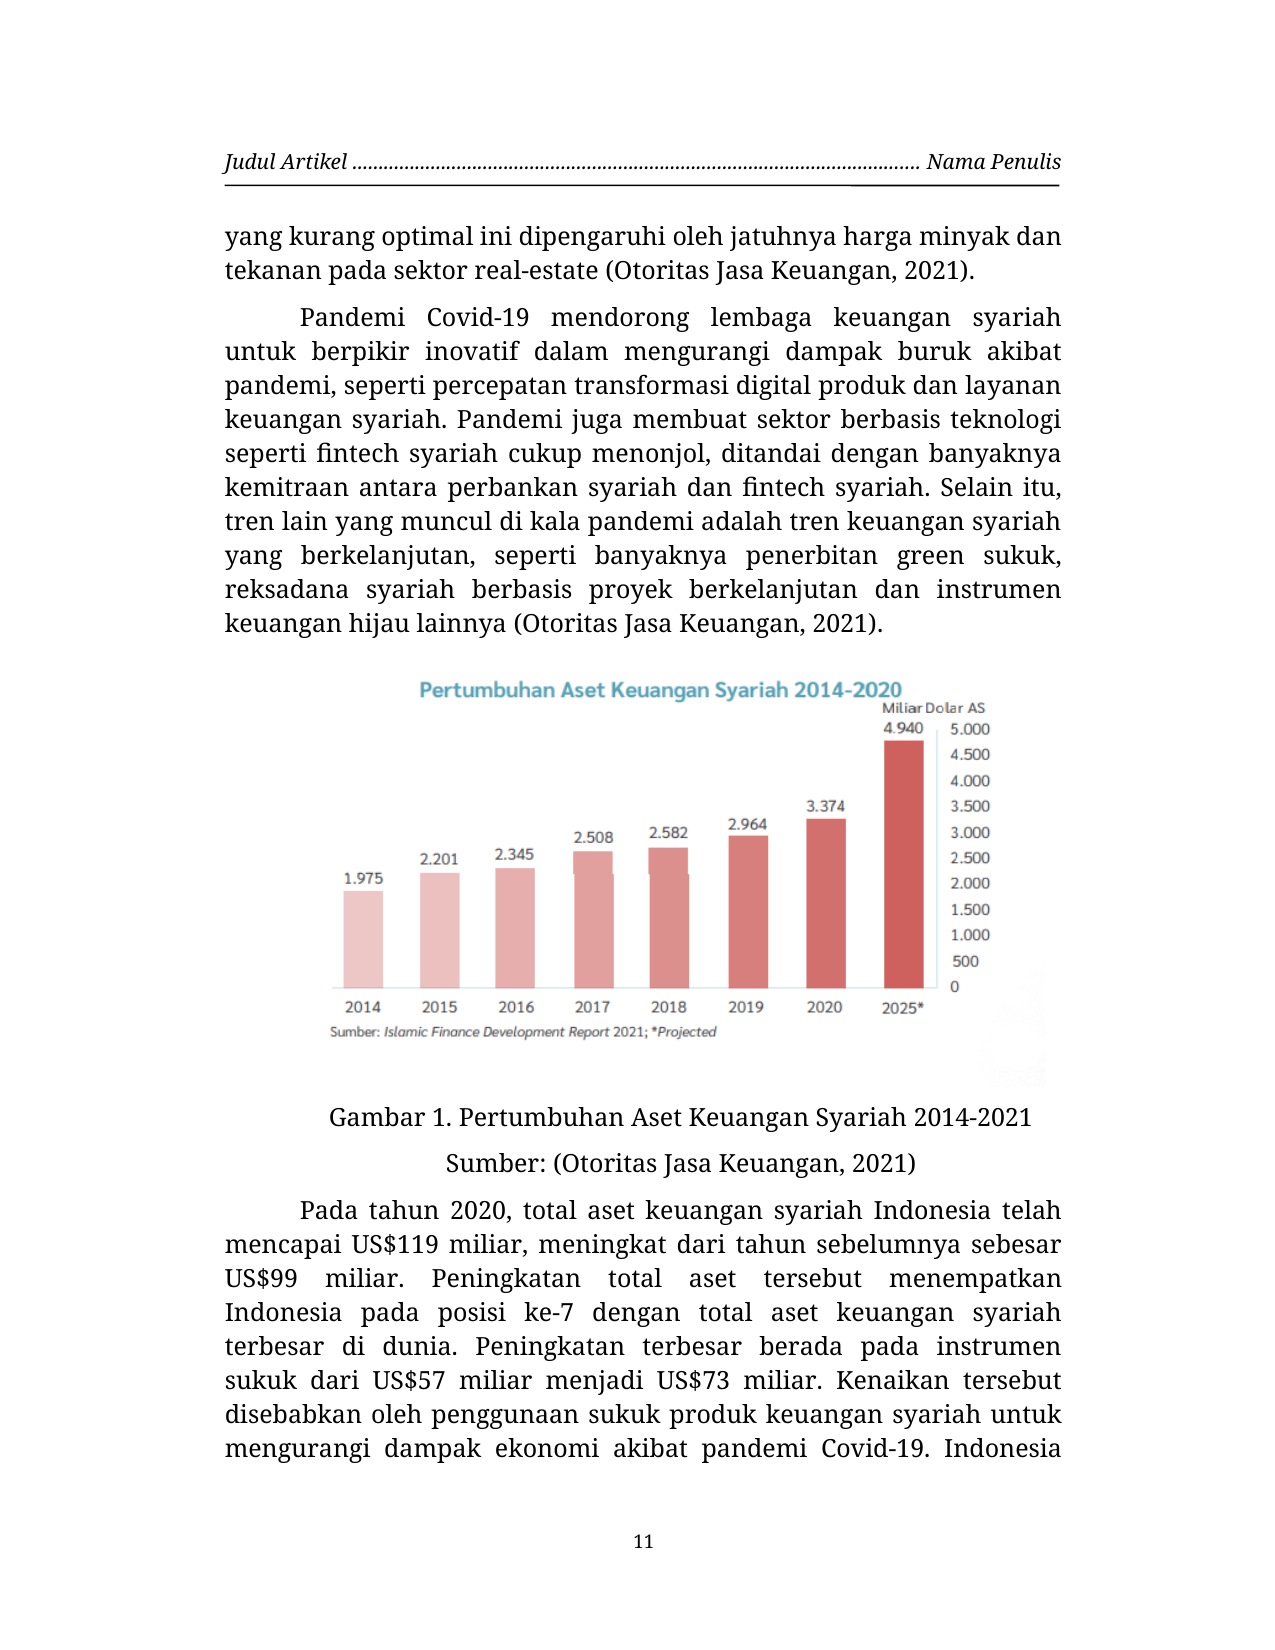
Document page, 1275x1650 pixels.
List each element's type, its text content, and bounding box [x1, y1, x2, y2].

text Sumber: (Otoritas Jasa Keuangan, 2021) [224, 1146, 1062, 1180]
picture [316, 652, 1046, 1087]
text Pandemi Covid-19 mendorong lembaga keuangan syariah untuk berpikir inovatif dalam mengurangi dampak buruk akibat pandemi, seperti percepatan transformasi digital produk dan layanan keuangan syariah. Pandemi juga membuat sektor berbasis teknologi seperti fintech syariah cukup menonjol, ditandai dengan banyaknya kemitraan antara perbankan syariah dan fintech syariah. Selain itu, tren lain yang muncul di kala pandemi adalah tren keuangan syariah yang berkelanjutan, seperti banyaknya penerbitan green sukuk, reksadana syariah berbasis proyek berkelanjutan dan instrumen keuangan hijau lainnya (Otoritas Jasa Keuangan, 2021). [224, 299, 1062, 640]
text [224, 218, 1062, 287]
text Gambar 1. Pertumbuhan Aset Keuangan Syariah 2014-2021 [224, 1099, 1062, 1133]
